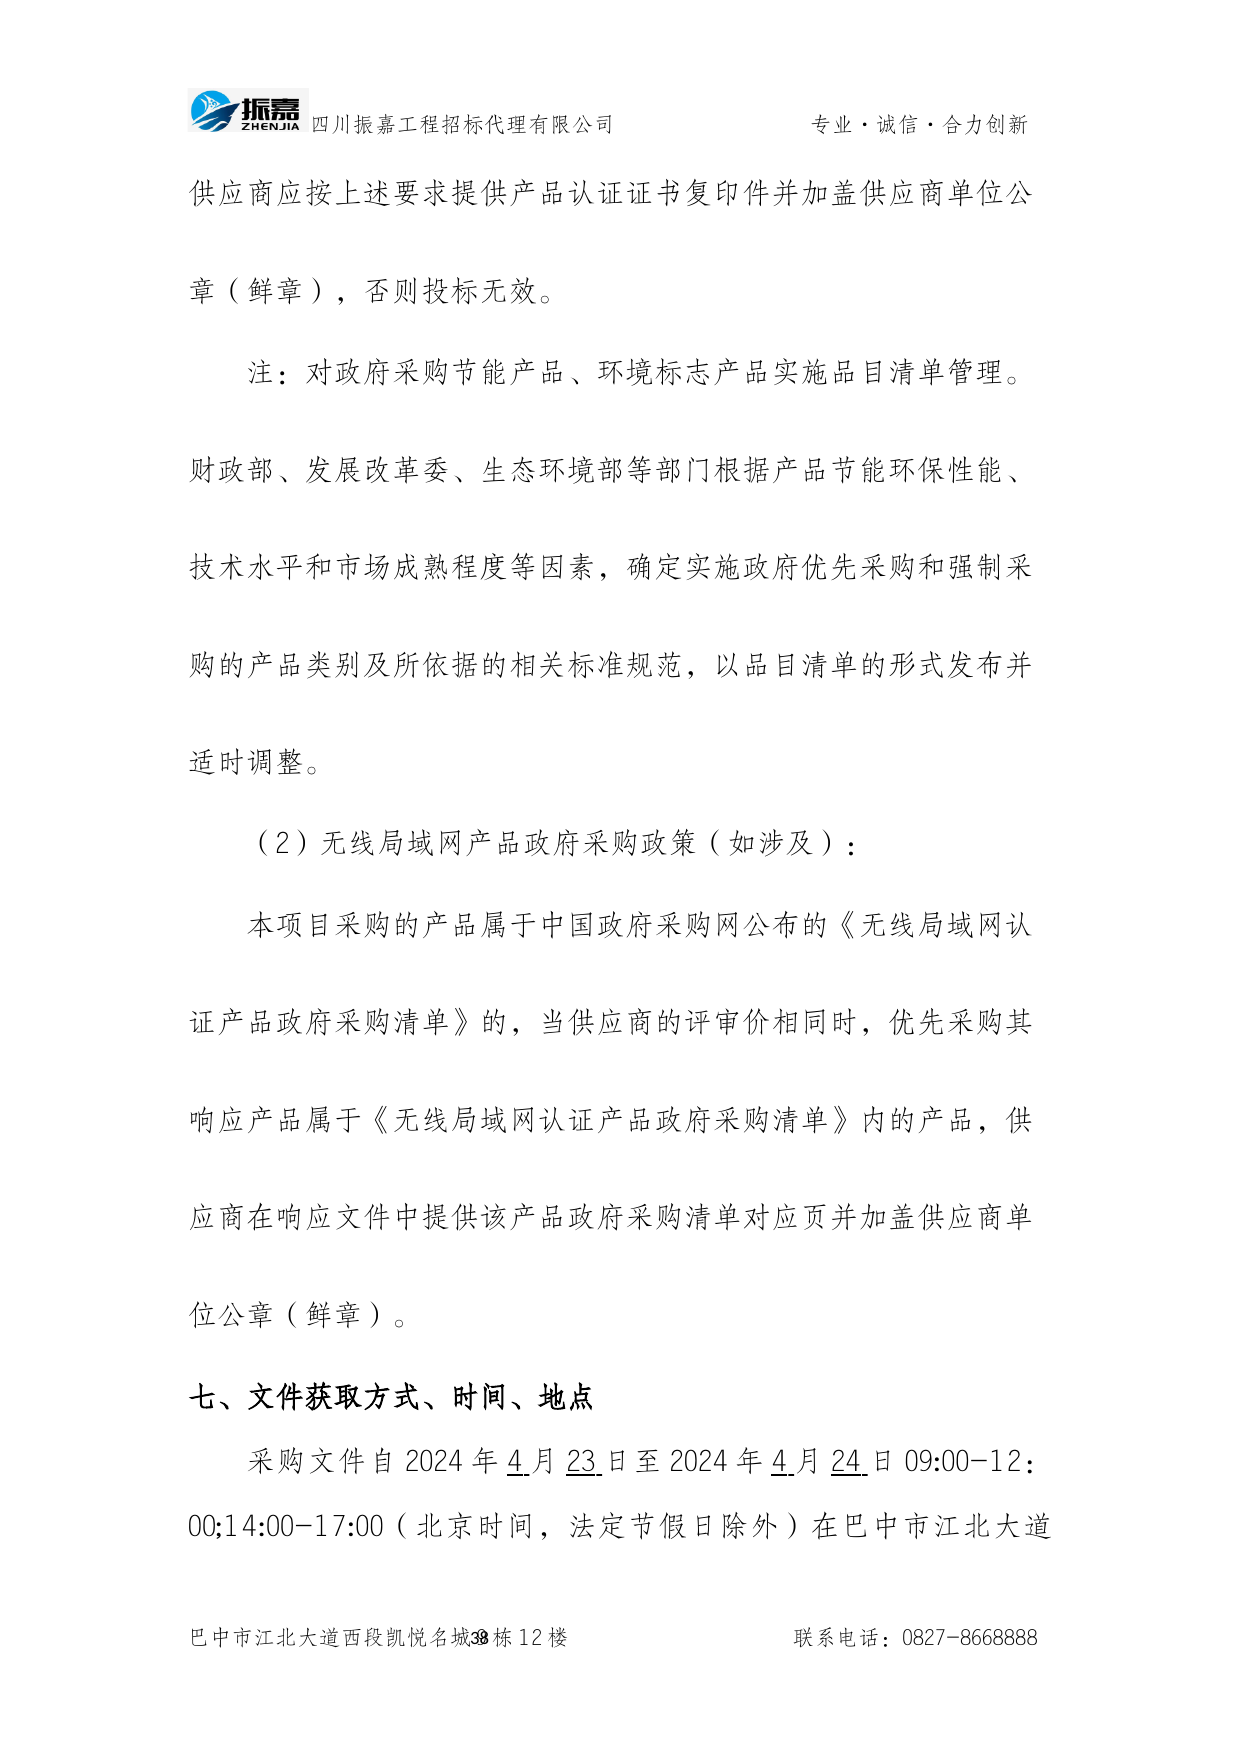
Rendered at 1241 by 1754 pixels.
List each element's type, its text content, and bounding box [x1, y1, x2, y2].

text 注：对政府采购节能产品、环境标志产品实施品目清单管理。财政部、发展改革委、生态环境部等部门根据产品节能环保性能、技术水平和市场成熟程度等因素，确定实施政府优先采购和强制采购的产品类别及所依据的相关标准规范，以品目清单的形式发布并适时调整。 [187, 341, 1053, 796]
text 本项目采购的产品属于中国政府采购网公布的《无线局域网认证产品政府采购清单》的，当供应商的评审价相同时，优先采购其响应产品属于《无线局域网认证产品政府采购清单》内的产品，供应商在响应文件中提供该产品政府采购清单对应页并加盖供应商单位公章（鲜章）。 [187, 893, 1053, 1348]
text （2）无线局域网产品政府采购政策（如涉及）： [187, 812, 1053, 877]
subtitle 七、文件获取方式、时间、地点 [187, 1365, 1053, 1430]
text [187, 1430, 1053, 1560]
picture [187, 88, 309, 132]
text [187, 162, 1053, 324]
